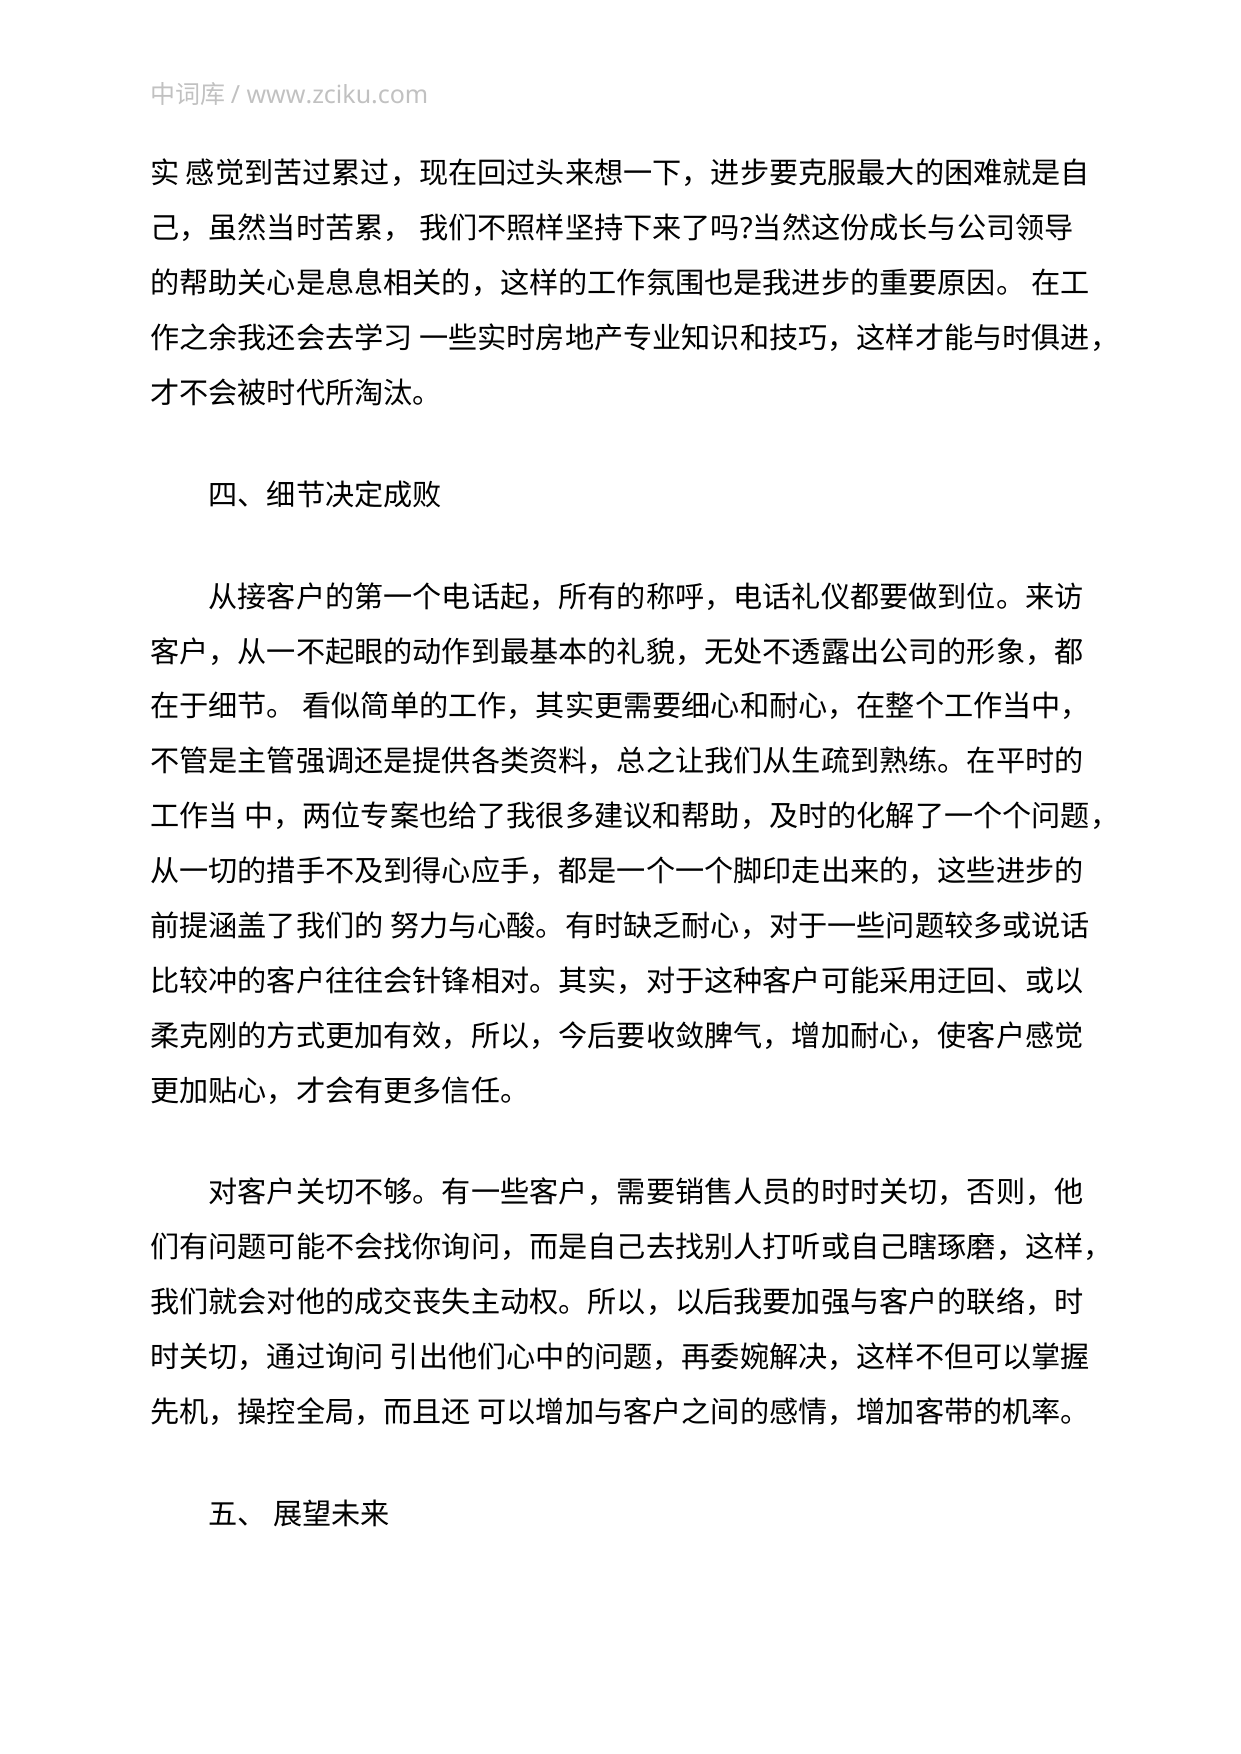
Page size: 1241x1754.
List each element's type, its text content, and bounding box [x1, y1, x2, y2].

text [150, 150, 1090, 412]
text 五、 展望未来 [150, 1490, 1090, 1533]
text 对客户关切不够。有一些客户，需要销售人员的时时关切，否则，他们有问题可能不会找你询问，而是自己去找别人打听或自己瞎琢磨，这样，我们就会对他的成交丧失主动权。所以，以后我要加强与客户的联络，时时关切，通过询问 引出他们心中的问题，再委婉解决，这样不但可以掌握先机，操控全局，而且还 可以增加与客户之间的感情，增加客带的机率。 [150, 1169, 1090, 1431]
text 从接客户的第一个电话起，所有的称呼，电话礼仪都要做到位。来访客户，从一不起眼的动作到最基本的礼貌，无处不透露出公司的形象，都在于细节。 看似简单的工作，其实更需要细心和耐心，在整个工作当中，不管是主管强调还是提供各类资料，总之让我们从生疏到熟练。在平时的工作当 中，两位专案也给了我很多建议和帮助，及时的化解了一个个问题，从一切的措手不及到得心应手，都是一个一个脚印走出来的，这些进步的前提涵盖了我们的 努力与心酸。有时缺乏耐心，对于一些问题较多或说话比较冲的客户往往会针锋相对。其实，对于这种客户可能采用迂回、或以柔克刚的方式更加有效，所以，今后要收敛脾气，增加耐心，使客户感觉更加贴心，才会有更多信任。 [150, 573, 1090, 1109]
text 四、细节决定成败 [150, 471, 1090, 514]
